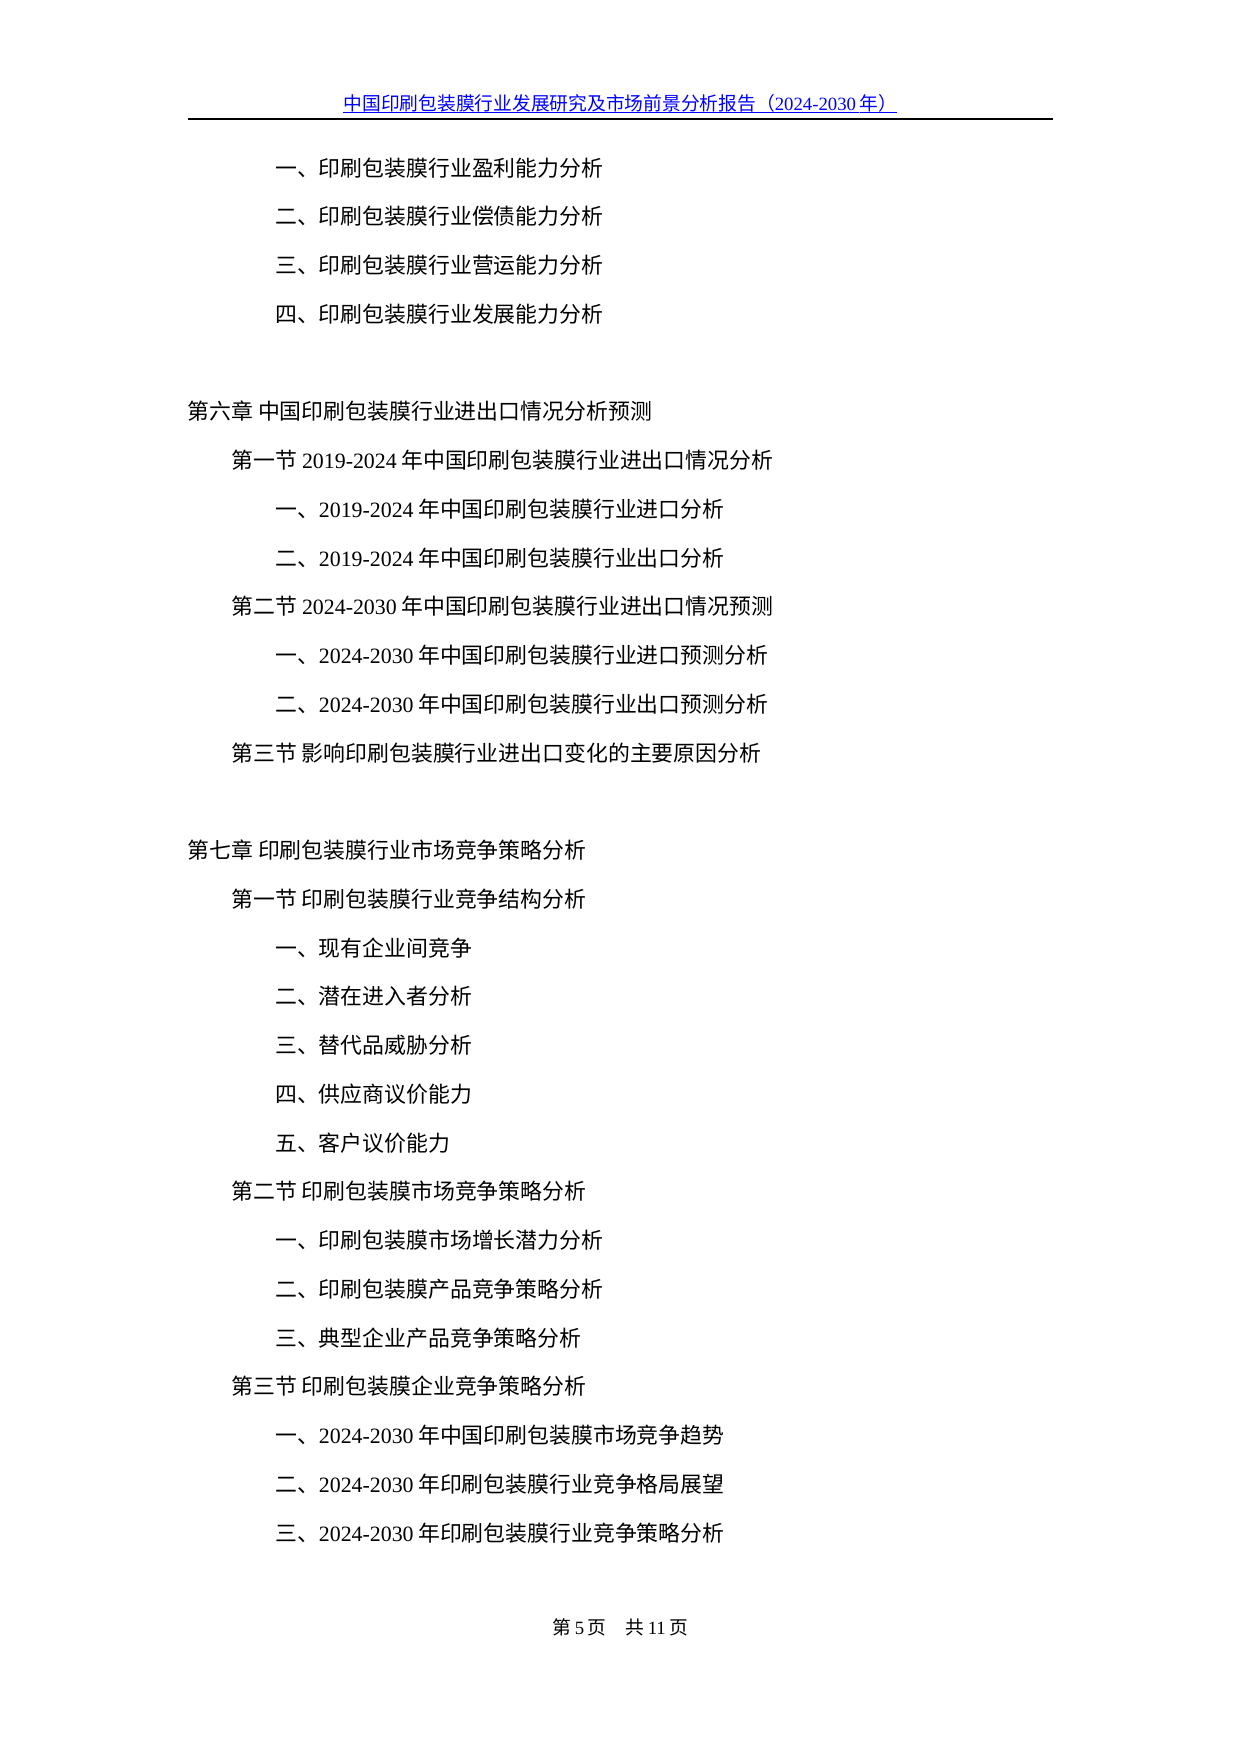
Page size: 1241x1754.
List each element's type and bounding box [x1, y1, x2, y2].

text [187, 150, 1053, 1548]
